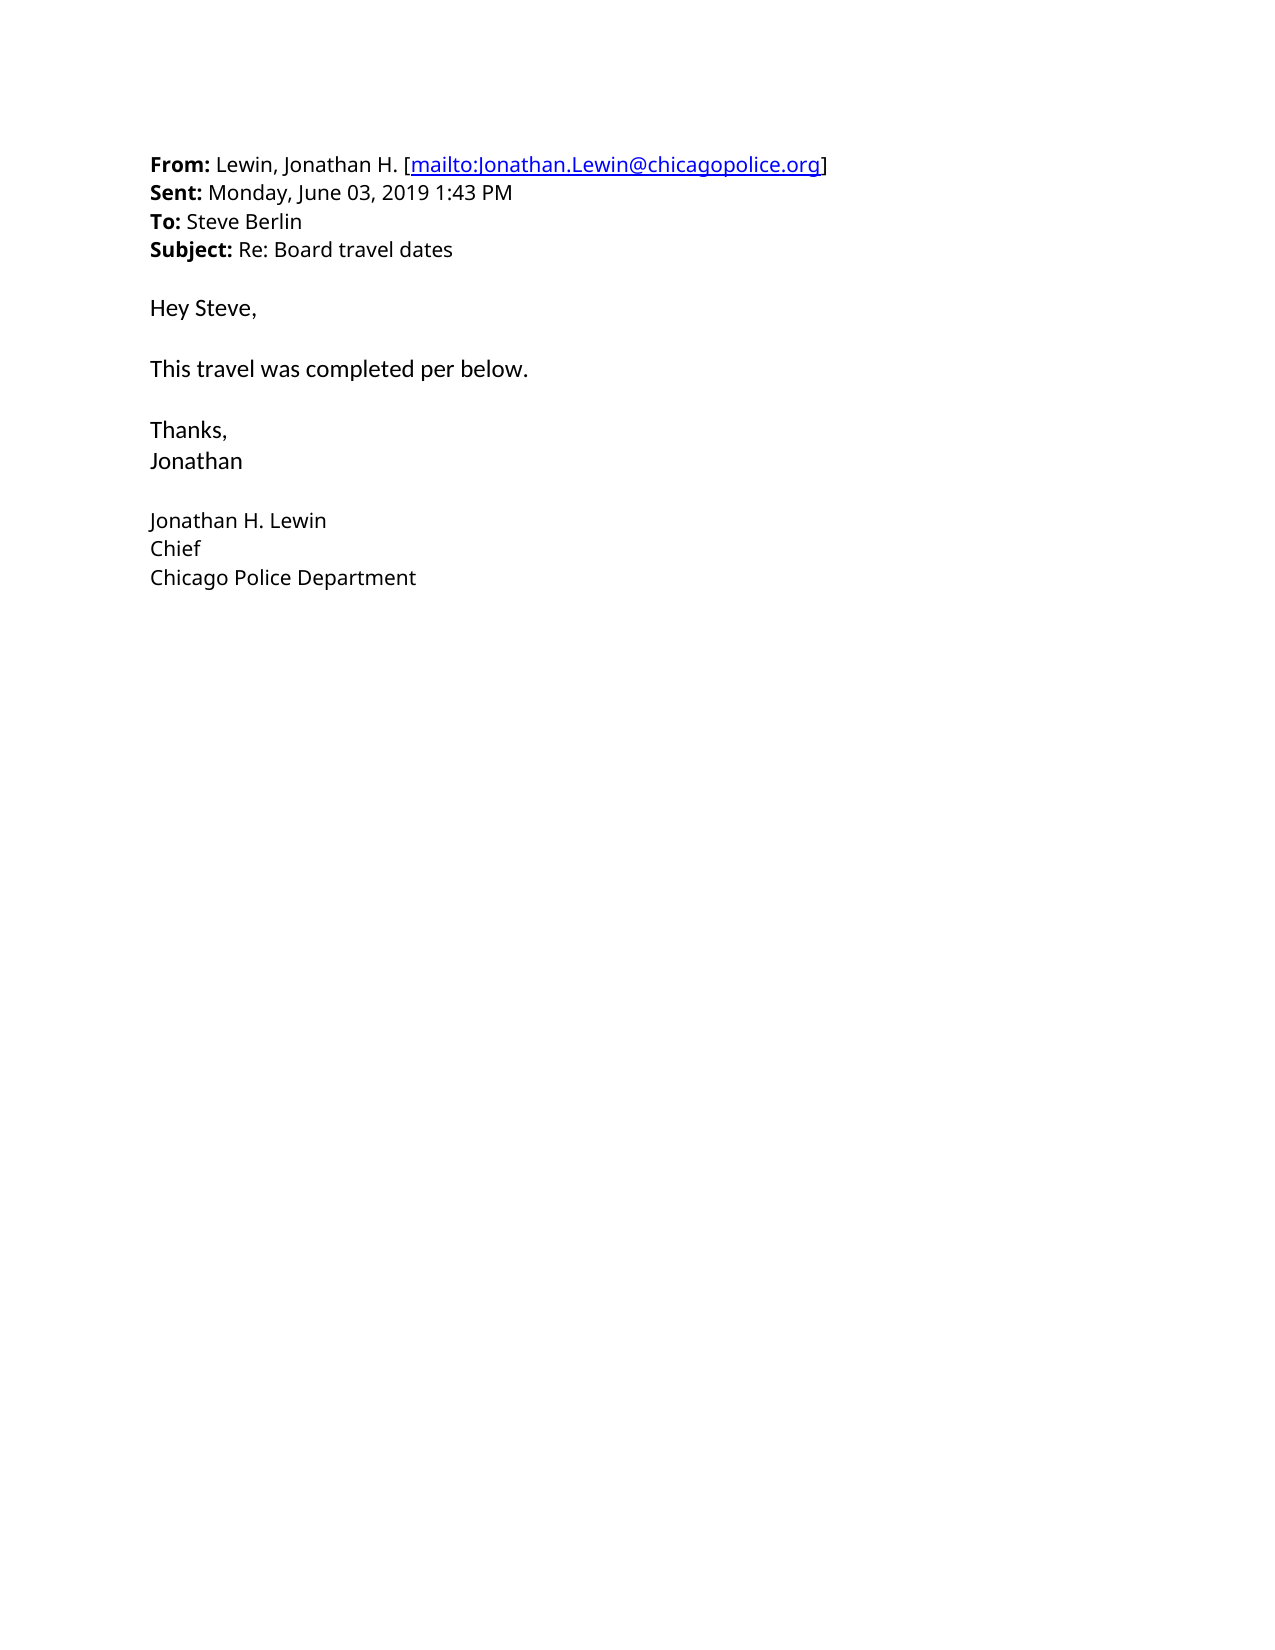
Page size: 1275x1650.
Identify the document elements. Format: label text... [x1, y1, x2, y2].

text Jonathan [150, 445, 1125, 476]
text Thanks, [150, 414, 1125, 445]
text Chief [150, 534, 1125, 563]
text Hey Steve, [150, 292, 1125, 323]
text Jonathan H. Lewin [150, 506, 1125, 534]
text Chicago Police Department [150, 563, 1125, 591]
text From: Lewin, Jonathan H. [mailto:Jonathan.Lewin@chicagopolice.org] Sent: Monday, June 03, 2019 1:43 PM To: Steve Berlin Subject: Re: Board travel dates [150, 150, 1125, 264]
text This travel was completed per below. [150, 353, 1125, 384]
